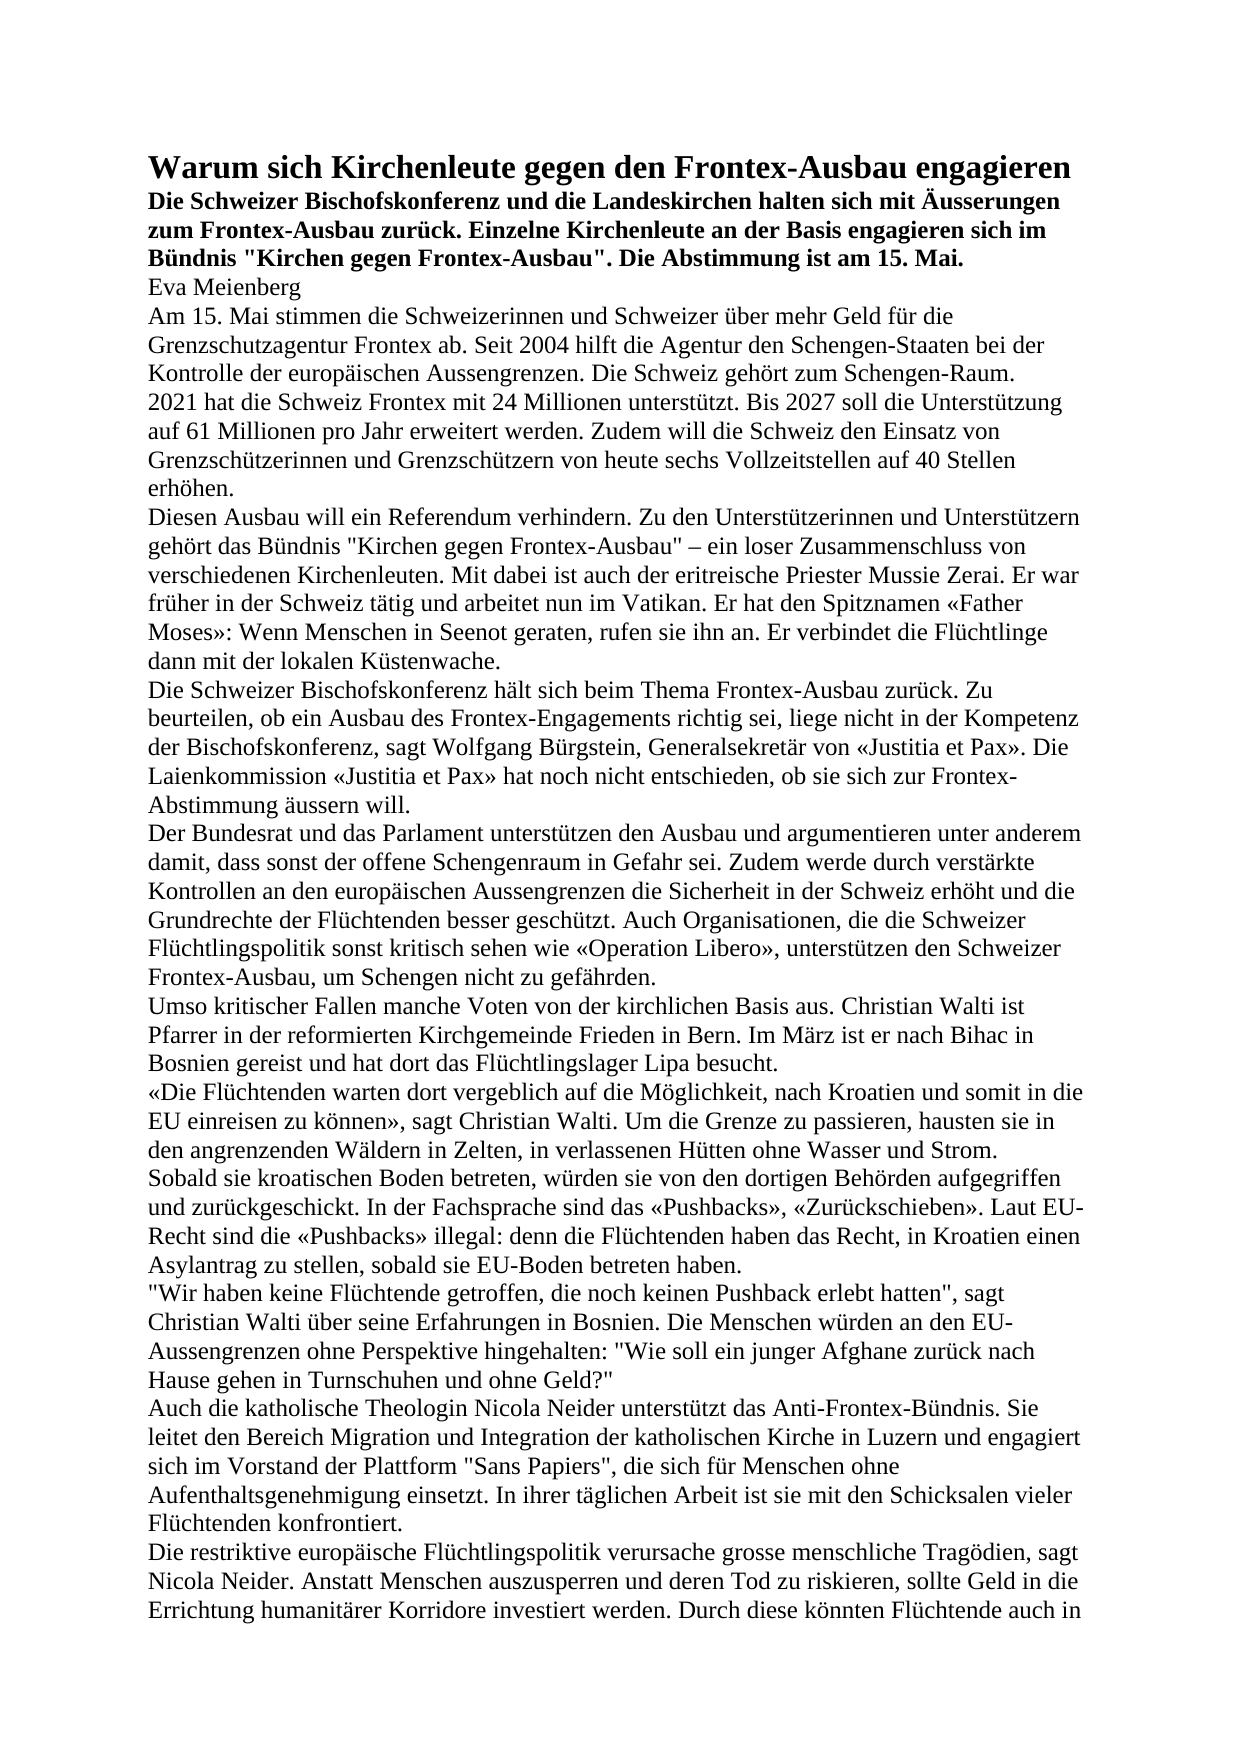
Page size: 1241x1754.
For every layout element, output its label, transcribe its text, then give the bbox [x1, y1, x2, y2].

text 2021 hat die Schweiz Frontex mit 24 Millionen unterstützt. Bis 2027 soll die Unterstützung auf 61 Millionen pro Jahr erweitert werden. Zudem will die Schweiz den Einsatz von Grenzschützerinnen und Grenzschützern von heute sechs Vollzeitstellen auf 40 Stellen erhöhen. [148, 387, 1093, 502]
text Diesen Ausbau will ein Referendum verhindern. Zu den Unterstützerinnen und Unterstützern gehört das Bündnis "Kirchen gegen Frontex-Ausbau" – ein loser Zusammenschluss von verschiedenen Kirchenleuten. Mit dabei ist auch der eritreische Priester Mussie Zerai. Er war früher in der Schweiz tätig und arbeitet nun im Vatikan. Er hat den Spitznamen «Father Moses»: Wenn Menschen in Seenot geraten, rufen sie ihn an. Er verbindet die Flüchtlinge dann mit der lokalen Küstenwache. [148, 502, 1093, 675]
text Warum sich Kirchenleute gegen den Frontex-Ausbau engagieren [148, 148, 1093, 186]
text Die Schweizer Bischofskonferenz hält sich beim Thema Frontex-Ausbau zurück. Zu beurteilen, ob ein Ausbau des Frontex-Engagements richtig sei, liege nicht in der Kompetenz der Bischofskonferenz, sagt Wolfgang Bürgstein, Generalsekretär von «Justitia et Pax». Die Laienkommission «Justitia et Pax» hat noch nicht entschieden, ob sie sich zur Frontex-Abstimmung äussern will. [148, 675, 1093, 818]
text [148, 1537, 1093, 1623]
text Die Schweizer Bischofskonferenz und die Landeskirchen halten sich mit Äusserungen zum Frontex-Ausbau zurück. Einzelne Kirchenleute an der Basis engagieren sich im Bündnis "Kirchen gegen Frontex-Ausbau". Die Abstimmung ist am 15. Mai. [148, 186, 1093, 272]
text Sobald sie kroatischen Boden betreten, würden sie von den dortigen Behörden aufgegriffen und zurückgeschickt. In der Fachsprache sind das «Pushbacks», «Zurückschieben». Laut EU-Recht sind die «Pushbacks» illegal: denn die Flüchtenden haben das Recht, in Kroatien einen Asylantrag zu stellen, sobald sie EU-Boden betreten haben. [148, 1163, 1093, 1278]
text Eva Meienberg [148, 272, 1093, 301]
text Am 15. Mai stimmen die Schweizerinnen und Schweizer über mehr Geld für die Grenzschutzagentur Frontex ab. Seit 2004 hilft die Agentur den Schengen-Staaten bei der Kontrolle der europäischen Aussengrenzen. Die Schweiz gehört zum Schengen-Raum. [148, 301, 1093, 387]
text Auch die katholische Theologin Nicola Neider unterstützt das Anti-Frontex-Bündnis. Sie leitet den Bereich Migration und Integration der katholischen Kirche in Luzern und engagiert sich im Vorstand der Plattform "Sans Papiers", die sich für Menschen ohne Aufenthaltsgenehmigung einsetzt. In ihrer täglichen Arbeit ist sie mit den Schicksalen vieler Flüchtenden konfrontiert. [148, 1393, 1093, 1537]
text Der Bundesrat und das Parlament unterstützen den Ausbau und argumentieren unter anderem damit, dass sonst der offene Schengenraum in Gefahr sei. Zudem werde durch verstärkte Kontrollen an den europäischen Aussengrenzen die Sicherheit in der Schweiz erhöht und die Grundrechte der Flüchtenden besser geschützt. Auch Organisationen, die die Schweizer Flüchtlingspolitik sonst kritisch sehen wie «Operation Libero», unterstützen den Schweizer Frontex-Ausbau, um Schengen nicht zu gefährden. [148, 818, 1093, 991]
text Umso kritischer Fallen manche Voten von der kirchlichen Basis aus. Christian Walti ist Pfarrer in der reformierten Kirchgemeinde Frieden in Bern. Im März ist er nach Bihac in Bosnien gereist und hat dort das Flüchtlingslager Lipa besucht. [148, 991, 1093, 1077]
text "Wir haben keine Flüchtende getroffen, die noch keinen Pushback erlebt hatten", sagt Christian Walti über seine Erfahrungen in Bosnien. Die Menschen würden an den EU-Aussengrenzen ohne Perspektive hingehalten: "Wie soll ein junger Afghane zurück nach Hause gehen in Turnschuhen und ohne Geld?" [148, 1278, 1093, 1393]
text «Die Flüchtenden warten dort vergeblich auf die Möglichkeit, nach Kroatien und somit in die EU einreisen zu können», sagt Christian Walti. Um die Grenze zu passieren, hausten sie in den angrenzenden Wäldern in Zelten, in verlassenen Hütten ohne Wasser und Strom. [148, 1077, 1093, 1163]
